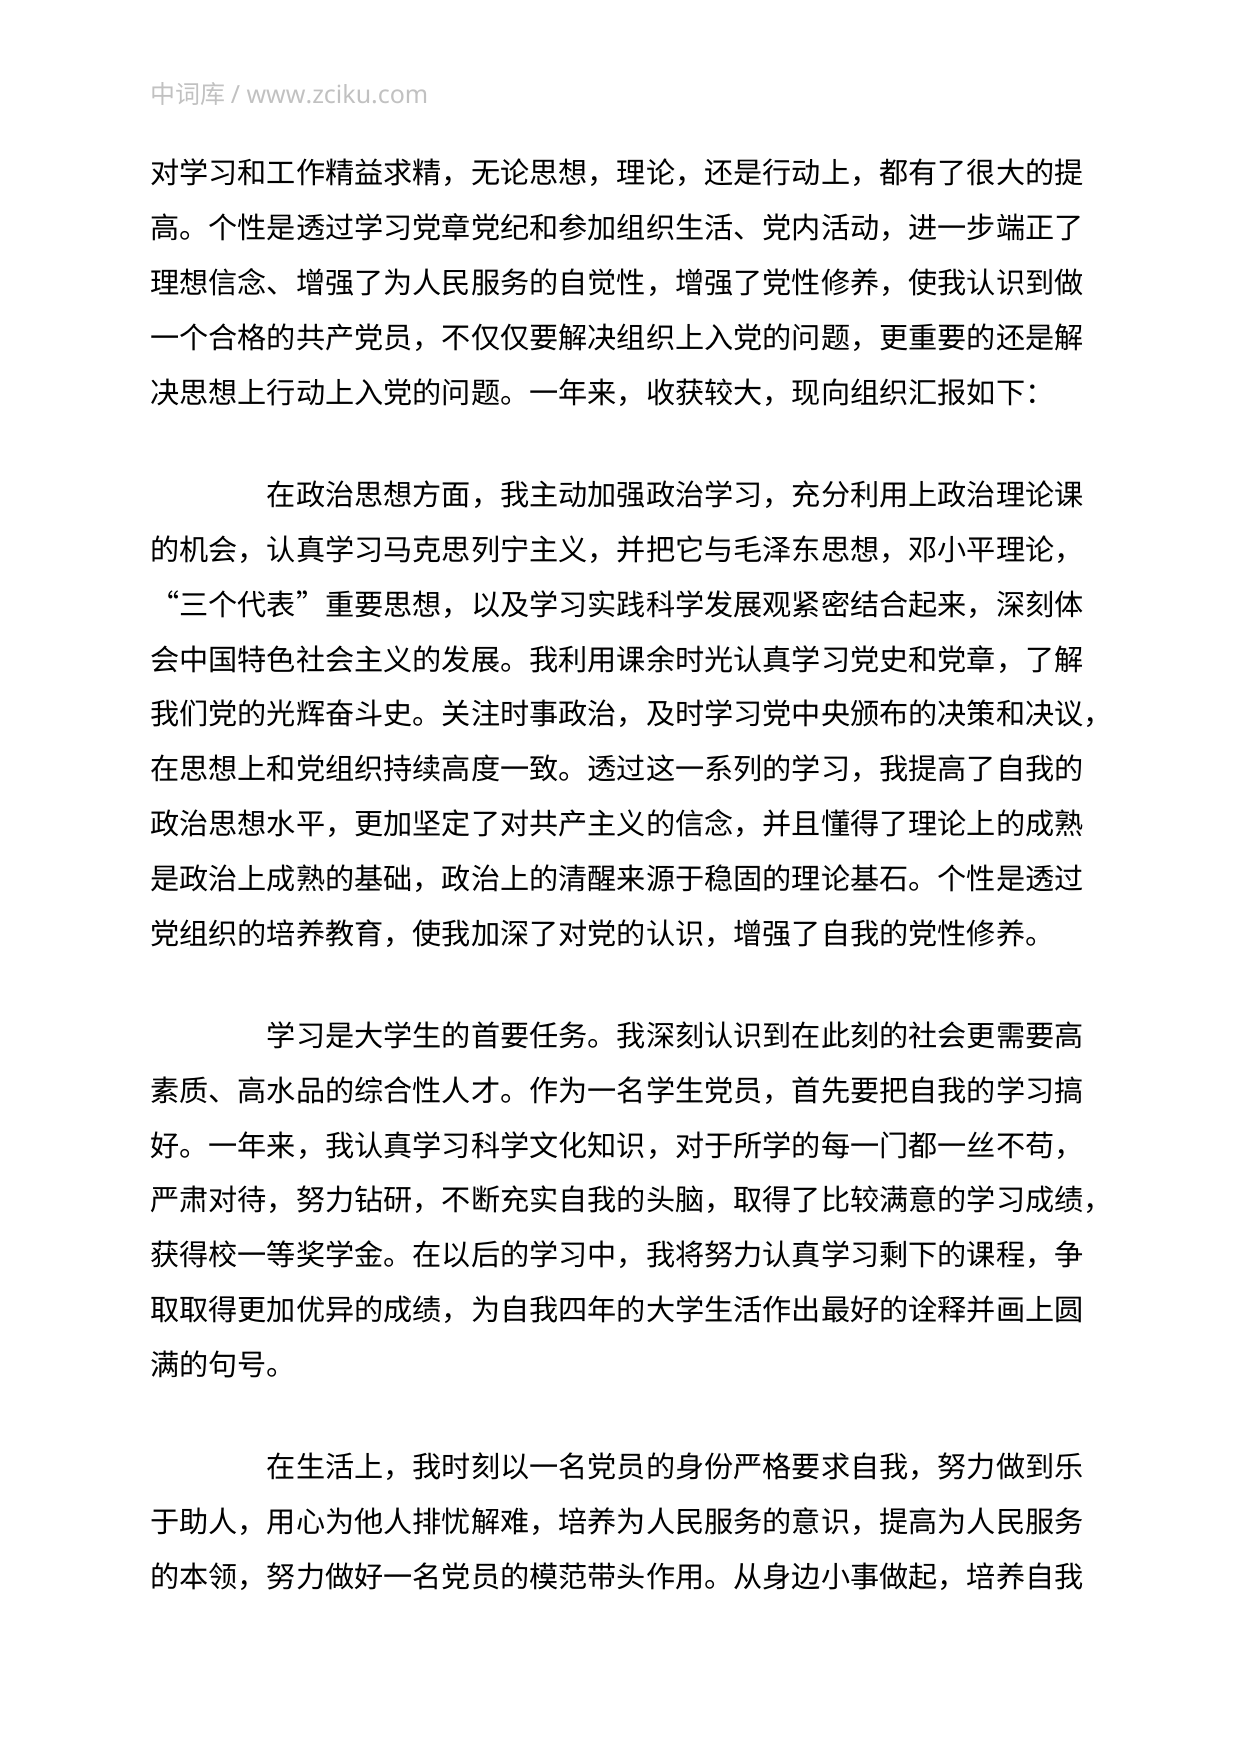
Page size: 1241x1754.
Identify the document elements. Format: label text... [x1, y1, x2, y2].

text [150, 1443, 1090, 1596]
text 学习是大学生的首要任务。我深刻认识到在此刻的社会更需要高素质、高水品的综合性人才。作为一名学生党员，首先要把自我的学习搞好。一年来，我认真学习科学文化知识，对于所学的每一门都一丝不苟，严肃对待，努力钻研，不断充实自我的头脑，取得了比较满意的学习成绩，获得校一等奖学金。在以后的学习中，我将努力认真学习剩下的课程，争取取得更加优异的成绩，为自我四年的大学生活作出最好的诠释并画上圆满的句号。 [150, 1012, 1090, 1384]
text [150, 150, 1090, 412]
text 在政治思想方面，我主动加强政治学习，充分利用上政治理论课的机会，认真学习马克思列宁主义，并把它与毛泽东思想，邓小平理论，“三个代表”重要思想，以及学习实践科学发展观紧密结合起来，深刻体会中国特色社会主义的发展。我利用课余时光认真学习党史和党章，了解我们党的光辉奋斗史。关注时事政治，及时学习党中央颁布的决策和决议，在思想上和党组织持续高度一致。透过这一系列的学习，我提高了自我的政治思想水平，更加坚定了对共产主义的信念，并且懂得了理论上的成熟是政治上成熟的基础，政治上的清醒来源于稳固的理论基石。个性是透过党组织的培养教育，使我加深了对党的认识，增强了自我的党性修养。 [150, 471, 1090, 953]
